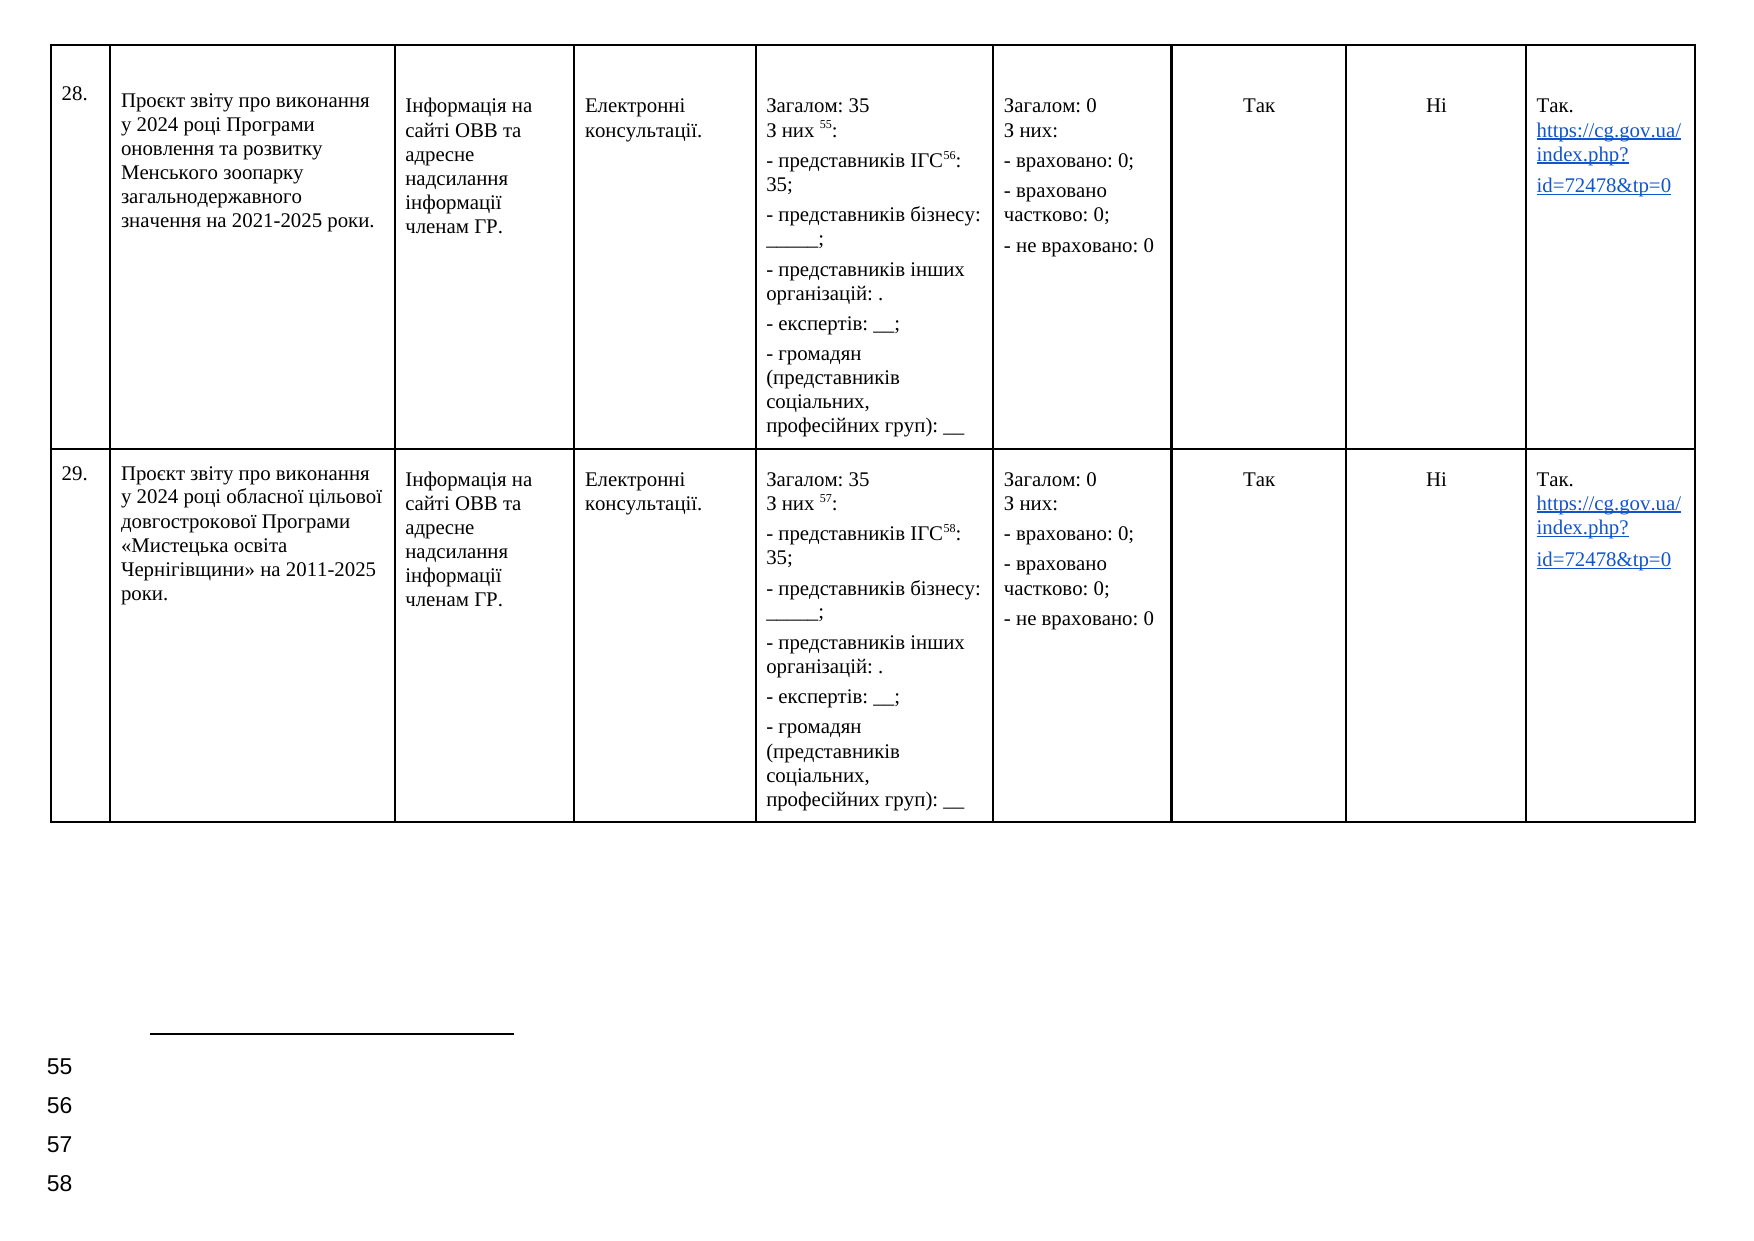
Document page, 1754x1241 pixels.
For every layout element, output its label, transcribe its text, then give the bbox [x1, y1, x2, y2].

table_cell Так [1173, 46, 1345, 448]
table_cell Ні [1347, 450, 1525, 821]
table_cell Проєкт звіту про виконання у 2024 році обласної цільової довгострокової Програми «Мистецька освіта Чернігівщини» на 2011-2025 роки. [111, 450, 394, 821]
table_cell Інформація на сайті ОВВ та адресне надсилання інформації членам ГР. [396, 450, 573, 821]
table_cell Проєкт звіту про виконання у 2024 році Програми оновлення та розвитку Менського зоопарку загальнодержавного значення на 2021-2025 роки. [111, 46, 394, 448]
table_cell Електронні консультації. [575, 450, 755, 821]
table_cell Ні [1347, 46, 1525, 448]
table_cell Інформація на сайті ОВВ та адресне надсилання інформації членам ГР. [396, 46, 573, 448]
table_cell Так [1173, 450, 1345, 821]
table_cell 28. [52, 46, 109, 448]
table_cell Загалом: 0 З них: - враховано: 0; - враховано частково: 0; - не враховано: 0 [994, 450, 1170, 821]
table_cell Загалом: 35 З них : - представників ІГС: 35; - представників бізнесу: _____; - представників інших організацій: . - експертів: __; - громадян (представників соціальних, професійних груп): __ [757, 46, 992, 448]
table_cell Так. https://cg.gov.ua/index.php?id=72478&tp=0 [1527, 46, 1694, 448]
table_cell Електронні консультації. [575, 46, 755, 448]
table_cell 29. [52, 450, 109, 821]
table_cell Загалом: 0 З них: - враховано: 0; - враховано частково: 0; - не враховано: 0 [994, 46, 1170, 448]
table_cell Загалом: 35 З них : - представників ІГС: 35; - представників бізнесу: _____; - представників інших організацій: . - експертів: __; - громадян (представників соціальних, професійних груп): __ [757, 450, 992, 821]
table_cell Так. https://cg.gov.ua/index.php?id=72478&tp=0 [1527, 450, 1694, 821]
